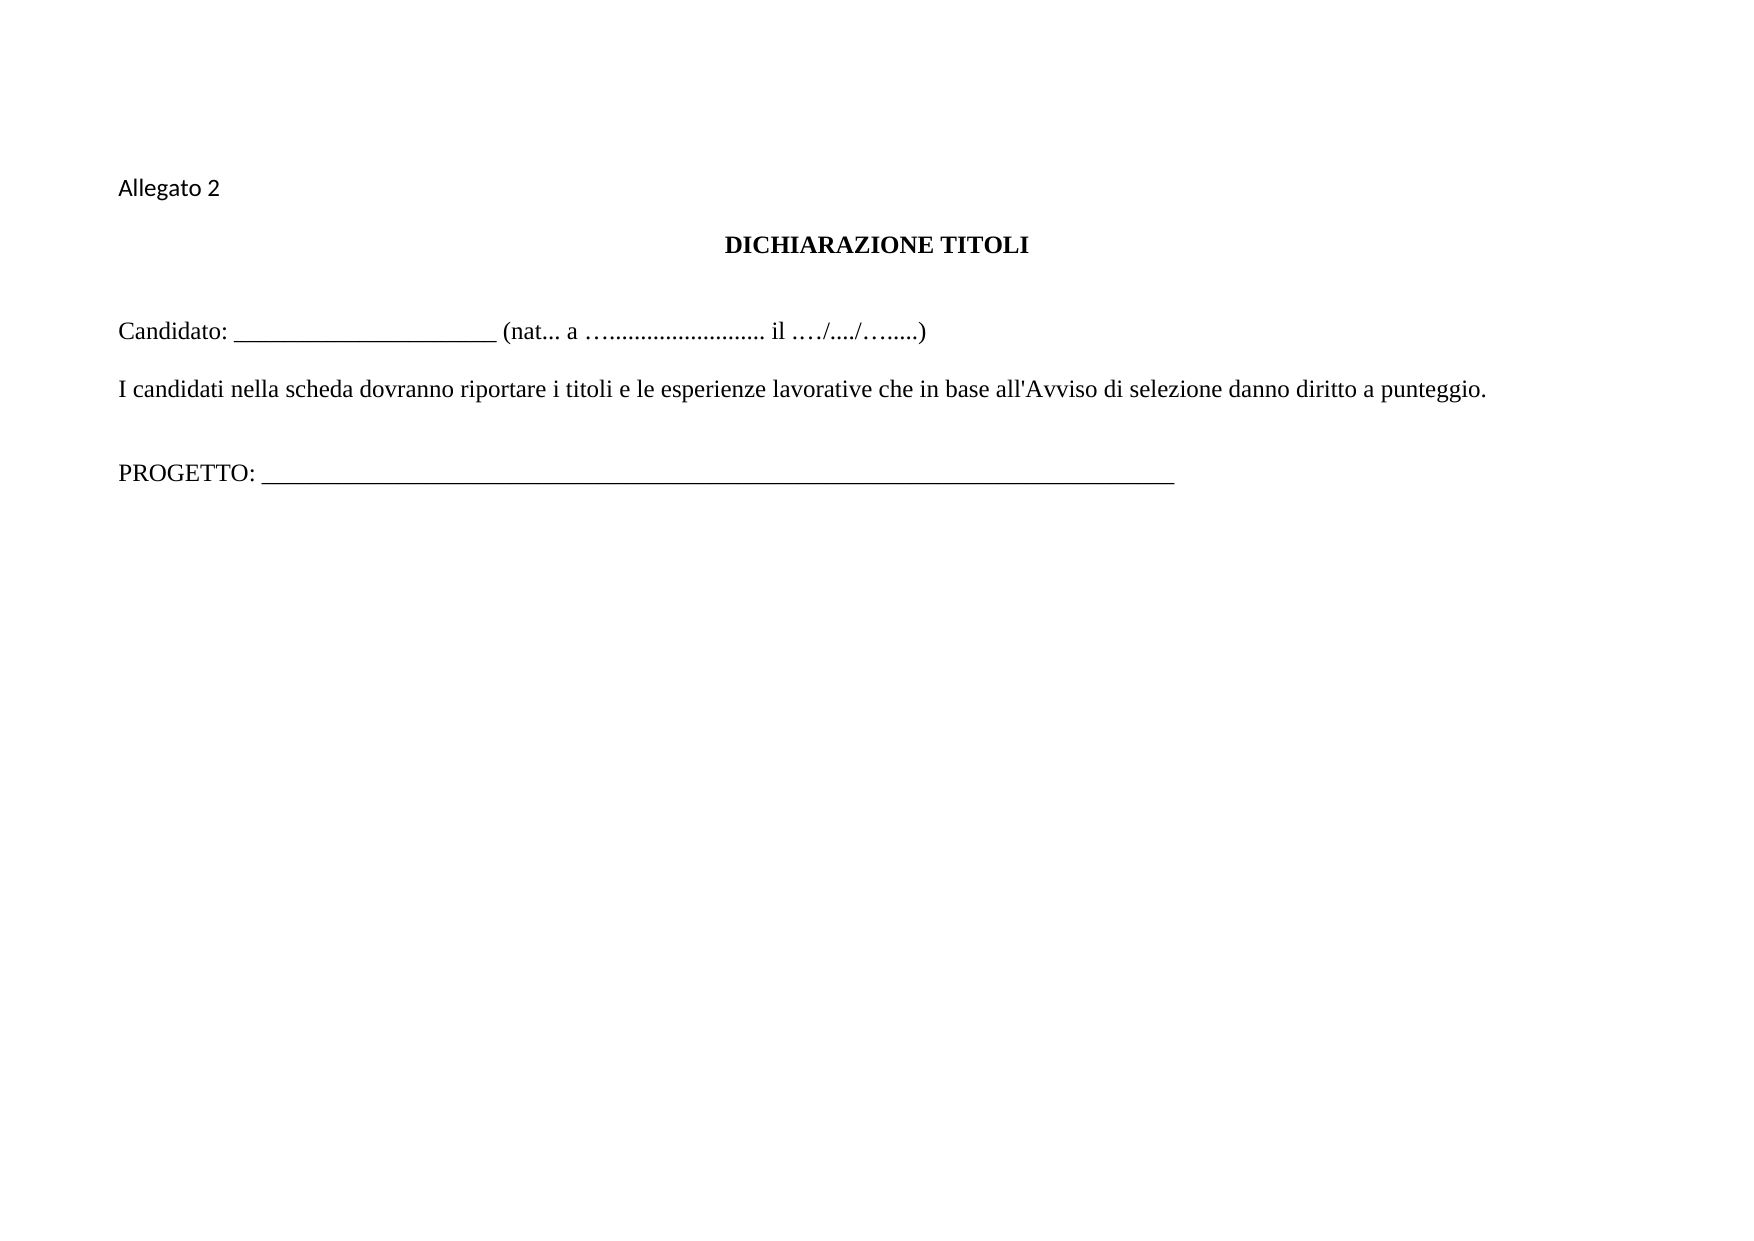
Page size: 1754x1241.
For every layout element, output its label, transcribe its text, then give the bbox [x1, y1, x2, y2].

text Allegato 2 [118, 172, 1636, 202]
text PROGETTO: _________________________________________________________________________ [118, 458, 1636, 487]
text DICHIARAZIONE TITOLI [118, 230, 1636, 259]
text I candidati nella scheda dovranno riportare i titoli e le esperienze lavorative che in base all'Avviso di selezione danno diritto a punteggio. [118, 374, 1636, 403]
text Candidato: _____________________ (nat... a …......................... il .…/..../….....) [118, 316, 1636, 345]
